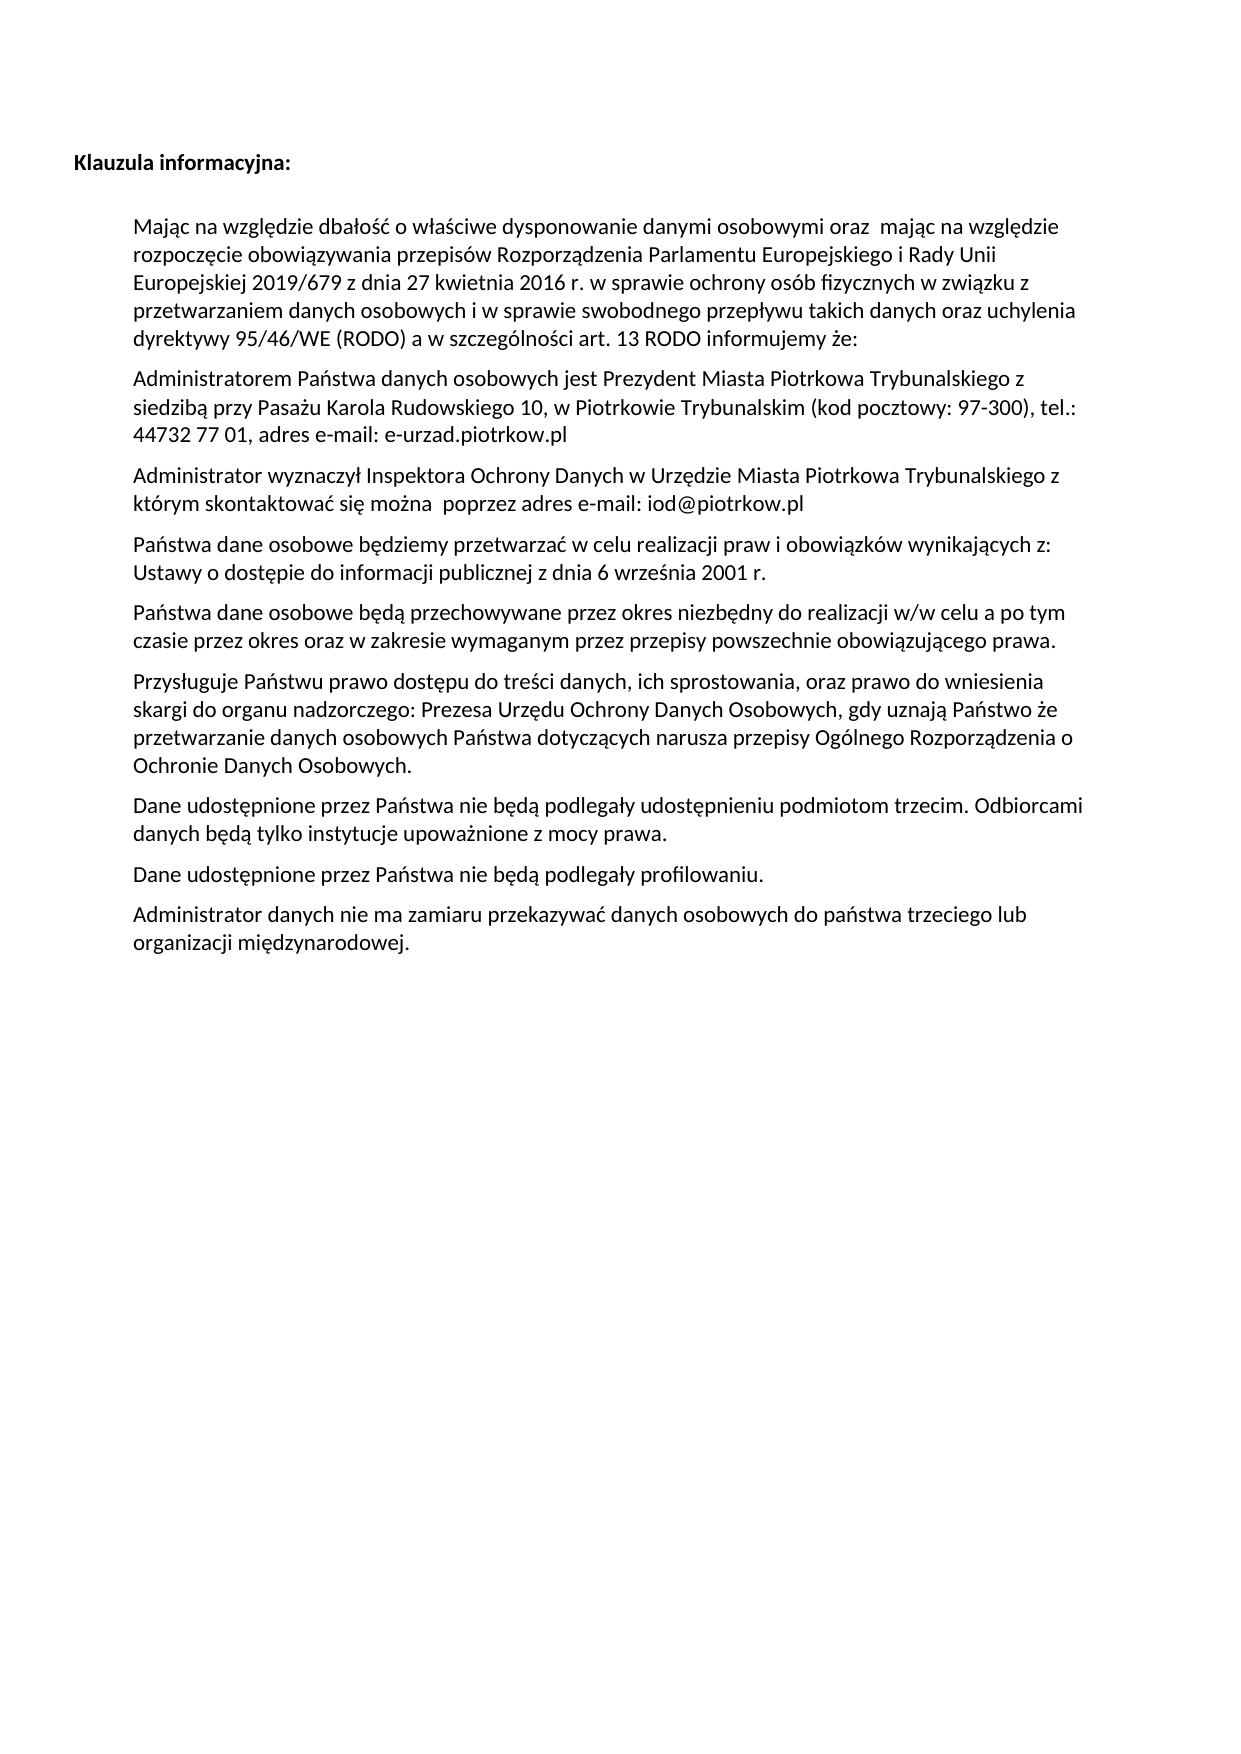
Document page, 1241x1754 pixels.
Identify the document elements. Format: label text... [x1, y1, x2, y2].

text Mając na względzie dbałość o właściwe dysponowanie danymi osobowymi oraz mając na względzie rozpoczęcie obowiązywania przepisów Rozporządzenia Parlamentu Europejskiego i Rady Unii Europejskiej 2019/679 z dnia 27 kwietnia 2016 r. w sprawie ochrony osób fizycznych w związku z przetwarzaniem danych osobowych i w sprawie swobodnego przepływu takich danych oraz uchylenia dyrektywy 95/46/WE (RODO) a w szczególności art. 13 RODO informujemy że: [133, 212, 1093, 352]
text Administrator wyznaczył Inspektora Ochrony Danych w Urzędzie Miasta Piotrkowa Trybunalskiego z którym skontaktować się można poprzez adres e-mail: iod@piotrkow.pl [133, 461, 1093, 517]
text Dane udostępnione przez Państwa nie będą podlegały udostępnieniu podmiotom trzecim. Odbiorcami danych będą tylko instytucje upoważnione z mocy prawa. [133, 791, 1093, 847]
text Przysługuje Państwu prawo dostępu do treści danych, ich sprostowania, oraz prawo do wniesienia skargi do organu nadzorczego: Prezesa Urzędu Ochrony Danych Osobowych, gdy uznają Państwo że przetwarzanie danych osobowych Państwa dotyczących narusza przepisy Ogólnego Rozporządzenia o Ochronie Danych Osobowych. [133, 667, 1093, 779]
text Państwa dane osobowe będą przechowywane przez okres niezbędny do realizacji w/w celu a po tym czasie przez okres oraz w zakresie wymaganym przez przepisy powszechnie obowiązującego prawa. [133, 598, 1093, 654]
text Państwa dane osobowe będziemy przetwarzać w celu realizacji praw i obowiązków wynikających z: Ustawy o dostępie do informacji publicznej z dnia 6 września 2001 r. [133, 530, 1093, 586]
text Klauzula informacyjna: [74, 148, 1093, 176]
text Dane udostępnione przez Państwa nie będą podlegały profilowaniu. [133, 860, 1093, 888]
text Administrator danych nie ma zamiaru przekazywać danych osobowych do państwa trzeciego lub organizacji międzynarodowej. [133, 900, 1093, 956]
text Administratorem Państwa danych osobowych jest Prezydent Miasta Piotrkowa Trybunalskiego z siedzibą przy Pasażu Karola Rudowskiego 10, w Piotrkowie Trybunalskim (kod pocztowy: 97-300), tel.: 44732 77 01, adres e-mail: e-urzad.piotrkow.pl [133, 364, 1093, 449]
